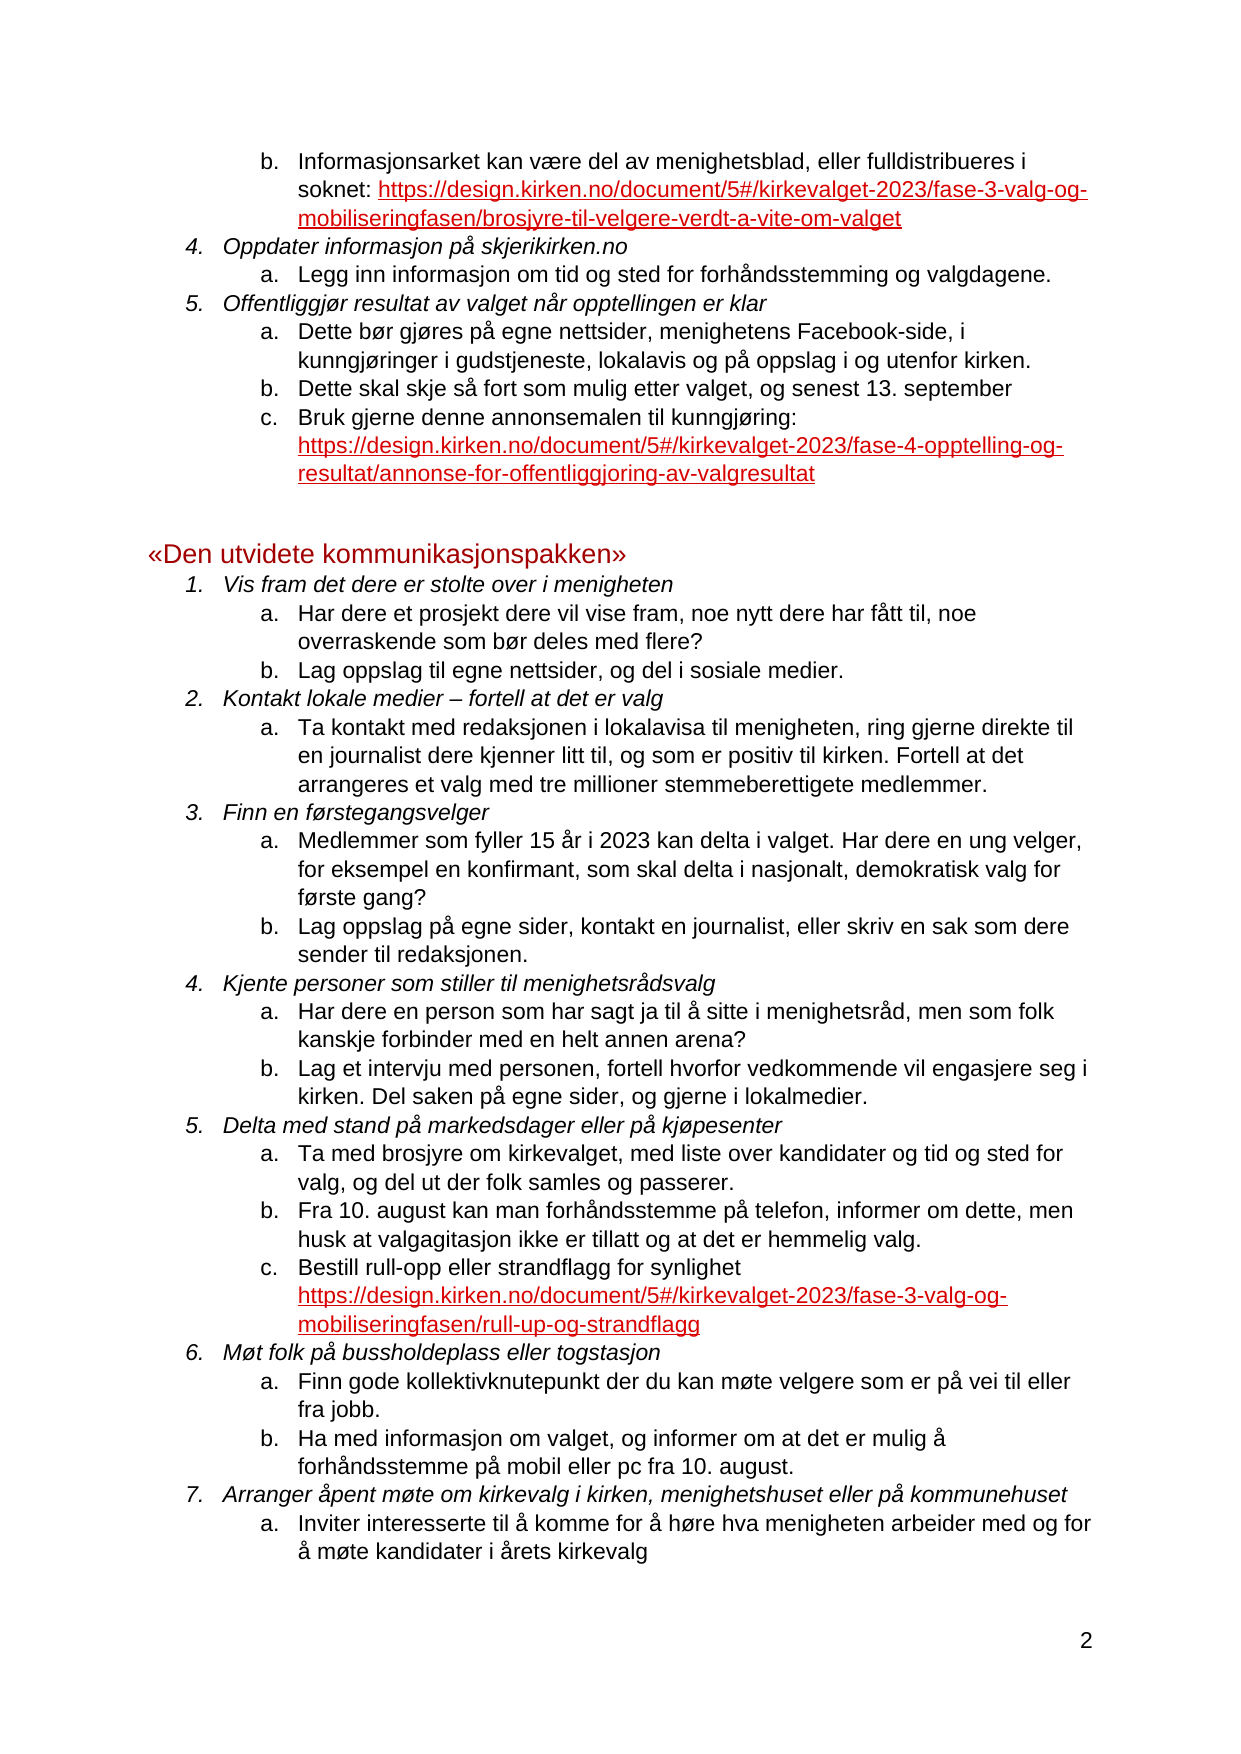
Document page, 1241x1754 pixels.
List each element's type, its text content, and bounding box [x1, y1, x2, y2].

list Delta med stand på markedsdager eller på kjøpesenter [185, 1112, 1093, 1138]
list Inviter interesserte til å komme for å høre hva menigheten arbeider med og for å møte kandidater i årets kirkevalg [260, 1510, 1093, 1565]
list Lag oppslag til egne nettsider, og del i sosiale medier. [260, 657, 1093, 683]
list Finn en førstegangsvelger [185, 799, 1093, 825]
list Lag oppslag på egne sider, kontakt en journalist, eller skriv en sak som dere sender til redaksjonen. [260, 913, 1093, 967]
list Finn gode kollektivknutepunkt der du kan møte velgere som er på vei til eller fra jobb. [260, 1368, 1093, 1422]
list Kjente personer som stiller til menighetsrådsvalg [185, 969, 1093, 996]
list Ha med informasjon om valget, og informer om at det er mulig å forhåndsstemme på mobil eller pc fra 10. august. [260, 1424, 1093, 1479]
list Ta kontakt med redaksjonen i lokalavisa til menigheten, ring gjerne direkte til en journalist dere kjenner litt til, og som er positiv til kirken. Fortell at det arrangeres et valg med tre millioner stemmeberettigete medlemmer. [260, 714, 1093, 797]
list Informasjonsarket kan være del av menighetsblad, eller fulldistribueres i soknet: https://design.kirken.no/document/5#/kirkevalget-2023/fase-3-valg-og-mobiliseringfasen/brosjyre-til-velgere-verdt-a-vite-om-valget [260, 148, 1093, 231]
list Dette skal skje så fort som mulig etter valget, og senest 13. september [260, 375, 1093, 401]
list Legg inn informasjon om tid og sted for forhåndsstemming og valgdagene. [260, 261, 1093, 288]
list Medlemmer som fyller 15 år i 2023 kan delta i valget. Har dere en ung velger, for eksempel en konfirmant, som skal delta i nasjonalt, demokratisk valg for første gang? [260, 827, 1093, 911]
list Møt folk på bussholdeplass eller togstasjon [185, 1339, 1093, 1366]
subtitle «Den utvidete kommunikasjonspakken» [148, 538, 1093, 569]
list Kontakt lokale medier – fortell at det er valg [185, 685, 1093, 712]
list Har dere et prosjekt dere vil vise fram, noe nytt dere har fått til, noe overraskende som bør deles med flere? [260, 600, 1093, 655]
list Offentliggjør resultat av valget når opptellingen er klar [185, 290, 1093, 316]
list Har dere en person som har sagt ja til å sitte i menighetsråd, men som folk kanskje forbinder med en helt annen arena? [260, 998, 1093, 1053]
list Lag et intervju med personen, fortell hvorfor vedkommende vil engasjere seg i kirken. Del saken på egne sider, og gjerne i lokalmedier. [260, 1055, 1093, 1110]
list Oppdater informasjon på skjerikirken.no [185, 233, 1093, 259]
list Bestill rull-opp eller strandflagg for synlighet https://design.kirken.no/document/5#/kirkevalget-2023/fase-3-valg-og-mobiliseringfasen/rull-up-og-strandflagg [260, 1254, 1093, 1337]
list Fra 10. august kan man forhåndsstemme på telefon, informer om dette, men husk at valgagitasjon ikke er tillatt og at det er hemmelig valg. [260, 1197, 1093, 1252]
list Ta med brosjyre om kirkevalget, med liste over kandidater og tid og sted for valg, og del ut der folk samles og passerer. [260, 1140, 1093, 1195]
list Dette bør gjøres på egne nettsider, menighetens Facebook-side, i kunngjøringer i gudstjeneste, lokalavis og på oppslag i og utenfor kirken. [260, 318, 1093, 373]
list Arranger åpent møte om kirkevalg i kirken, menighetshuset eller på kommunehuset [185, 1481, 1093, 1508]
list Vis fram det dere er stolte over i menigheten [185, 571, 1093, 598]
list Bruk gjerne denne annonsemalen til kunngjøring: https://design.kirken.no/document/5#/kirkevalget-2023/fase-4-opptelling-og-resultat/annonse-for-offentliggjoring-av-valgresultat [260, 403, 1093, 487]
